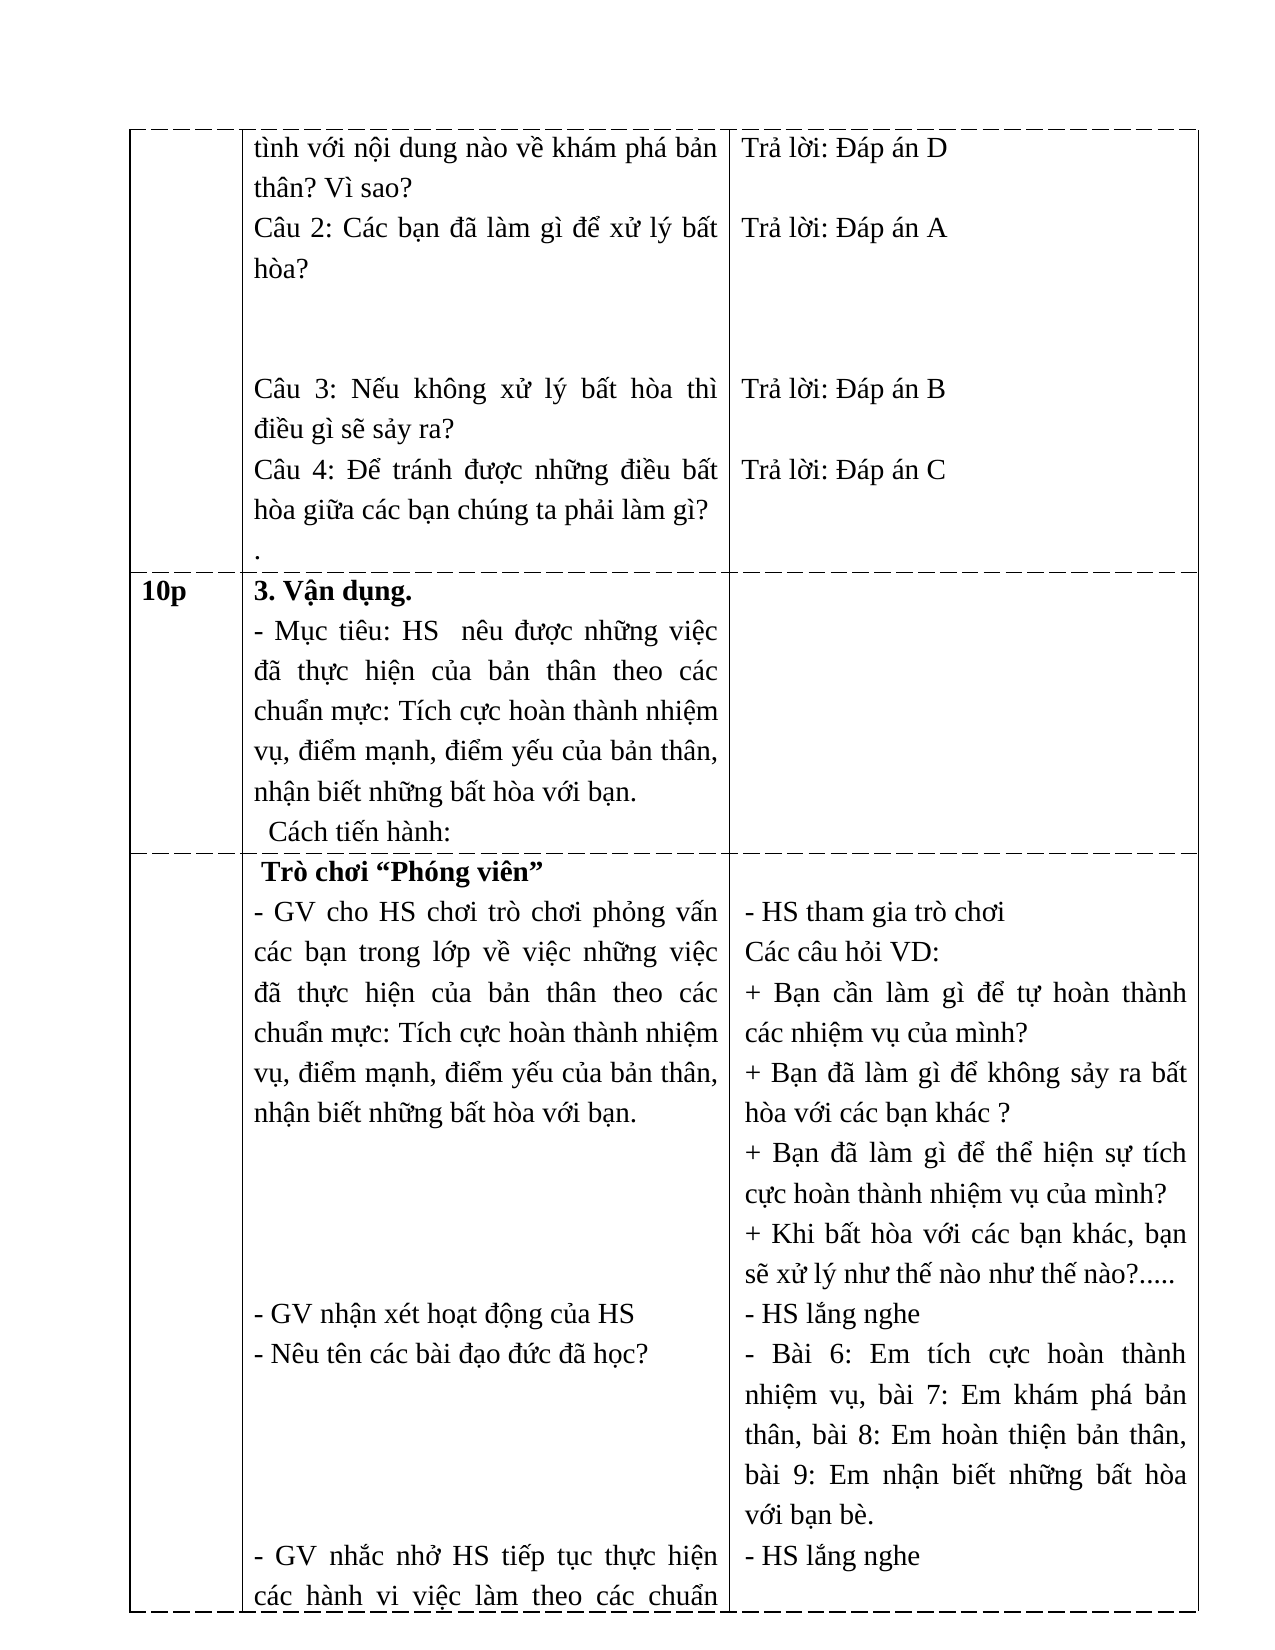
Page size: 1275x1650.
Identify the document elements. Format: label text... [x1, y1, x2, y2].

table_cell [131, 853, 242, 1611]
table_cell 3. Vận dụng. - Mục tiêu: HS nêu được những việc đã thực hiện của bản thân theo các chuẩn mực: Tích cực hoàn thành nhiệm vụ, điểm mạnh, điểm yếu của bản thân, nhận biết những bất hòa với bạn. Cách tiến hành: [243, 572, 729, 853]
table_cell [730, 572, 1198, 853]
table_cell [730, 853, 1198, 1611]
table_cell [131, 129, 242, 572]
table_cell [243, 129, 729, 572]
table_cell 10p [131, 572, 242, 853]
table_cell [730, 129, 1198, 572]
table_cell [243, 853, 729, 1611]
